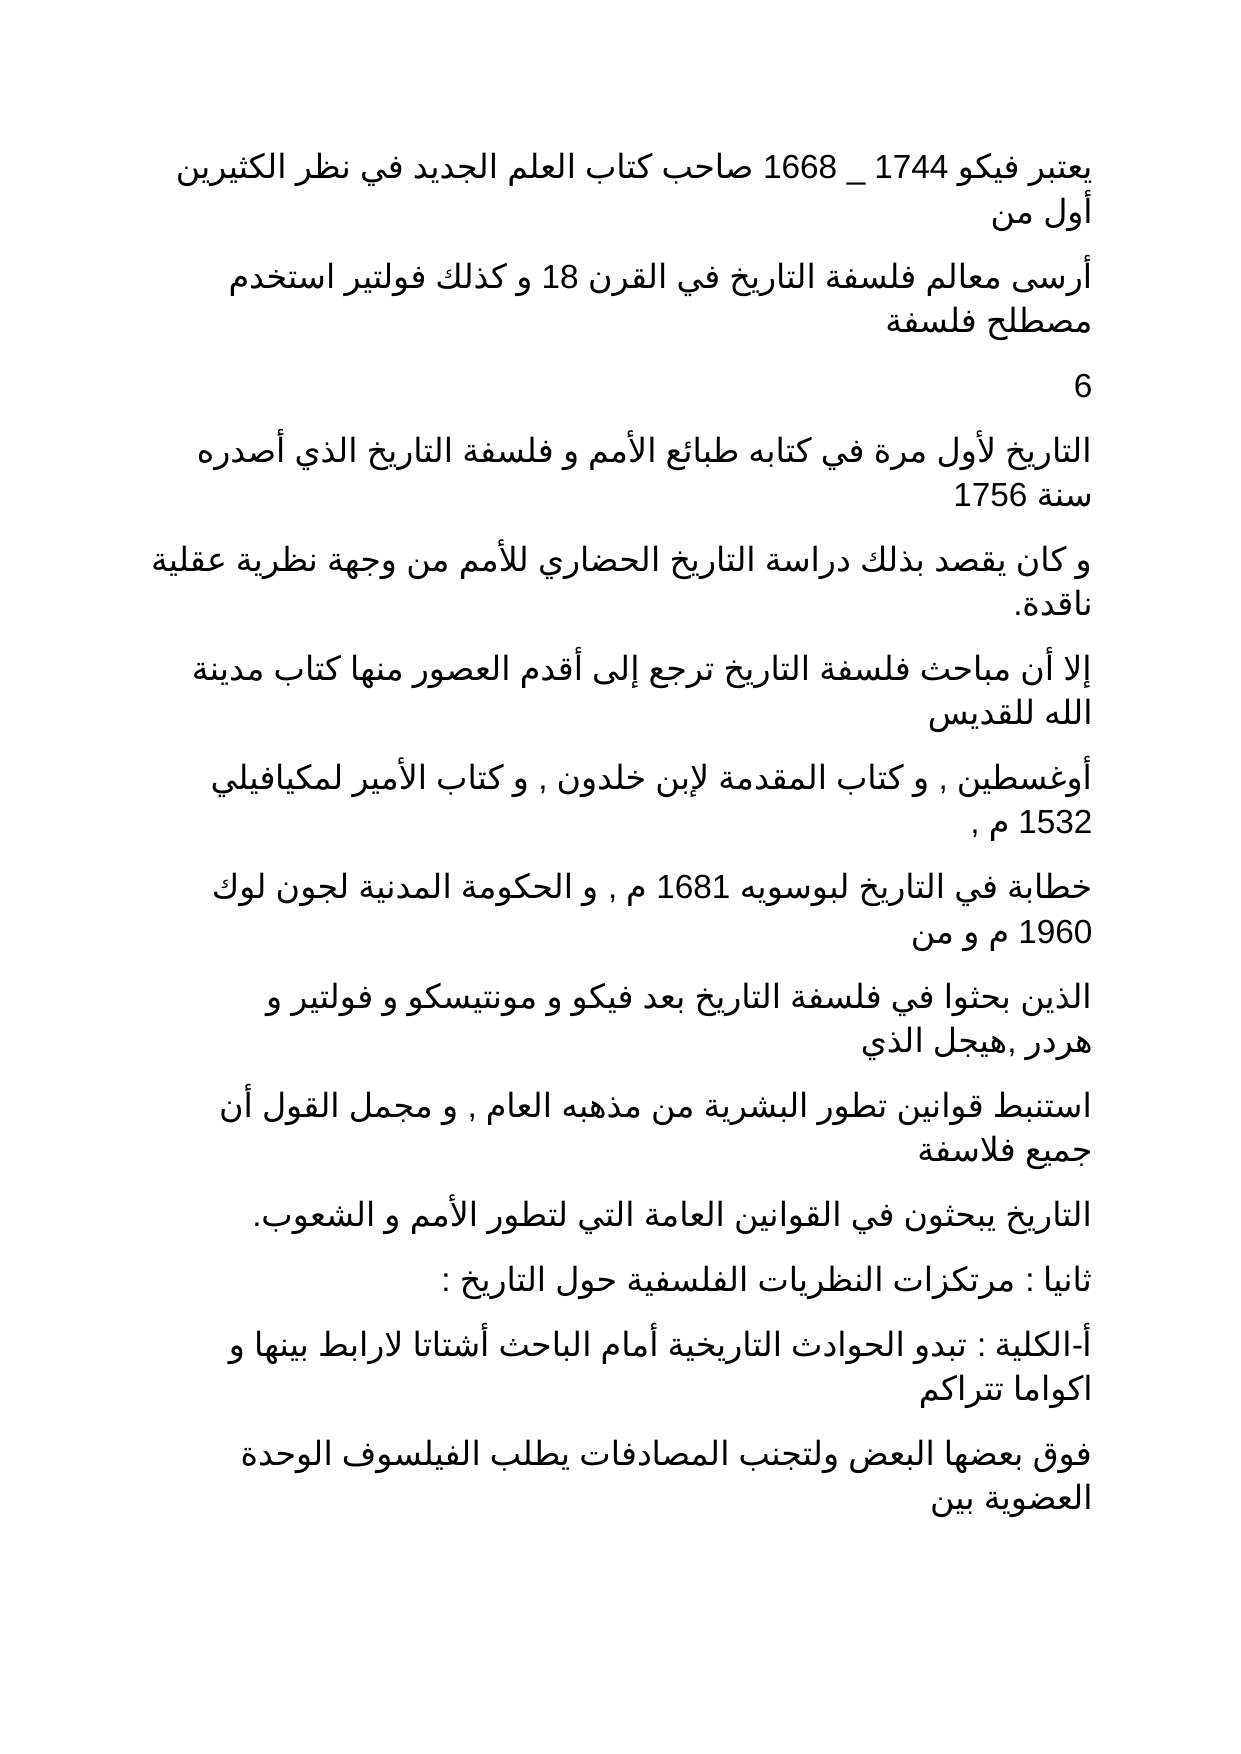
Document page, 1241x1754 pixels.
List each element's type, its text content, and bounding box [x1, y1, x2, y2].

text خطابة في التاريخ لبوسويه 1681 م , و الحكومة المدنية لجون لوك 1960 م و من [148, 868, 1093, 950]
text يعتبر فيكو 1744 _ 1668 صاحب كتاب العلم الجديد في نظر الكثيرين أول من [148, 148, 1093, 230]
text أرسى معالم فلسفة التاريخ في القرن 18 و كذلك فولتير استخدم مصطلح فلسفة [148, 257, 1093, 339]
text و كان يقصد بذلك دراسة التاريخ الحضاري للأمم من وجهة نظرية عقلية ناقدة. [148, 540, 1093, 623]
text 6 [148, 366, 1093, 404]
text إلا أن مباحث فلسفة التاريخ ترجع إلى أقدم العصور منها كتاب مدينة الله للقديس [148, 649, 1093, 732]
text استنبط قوانين تطور البشرية من مذهبه العام , و مجمل القول أن جميع فلاسفة [148, 1086, 1093, 1168]
text التاريخ يبحثون في القوانين العامة التي لتطور الأمم و الشعوب. [148, 1195, 1093, 1233]
text أوغسطين , و كتاب المقدمة لإبن خلدون , و كتاب الأمير لمكيافيلي 1532 م , [148, 758, 1093, 841]
text فوق بعضها البعض ولتجنب المصادفات يطلب الفيلسوف الوحدة العضوية بين [148, 1434, 1093, 1517]
text أ-الكلية : تبدو الحوادث التاريخية أمام الباحث أشتاتا لارابط بينها و اكواما تتراكم [148, 1325, 1093, 1408]
text التاريخ لأول مرة في كتابه طبائع الأمم و فلسفة التاريخ الذي أصدره سنة 1756 [148, 431, 1093, 513]
text الذين بحثوا في فلسفة التاريخ بعد فيكو و مونتيسكو و فولتير و هردر ,هيجل الذي [148, 977, 1093, 1059]
text ثانيا : مرتكزات النظريات الفلسفية حول التاريخ : [148, 1260, 1093, 1298]
